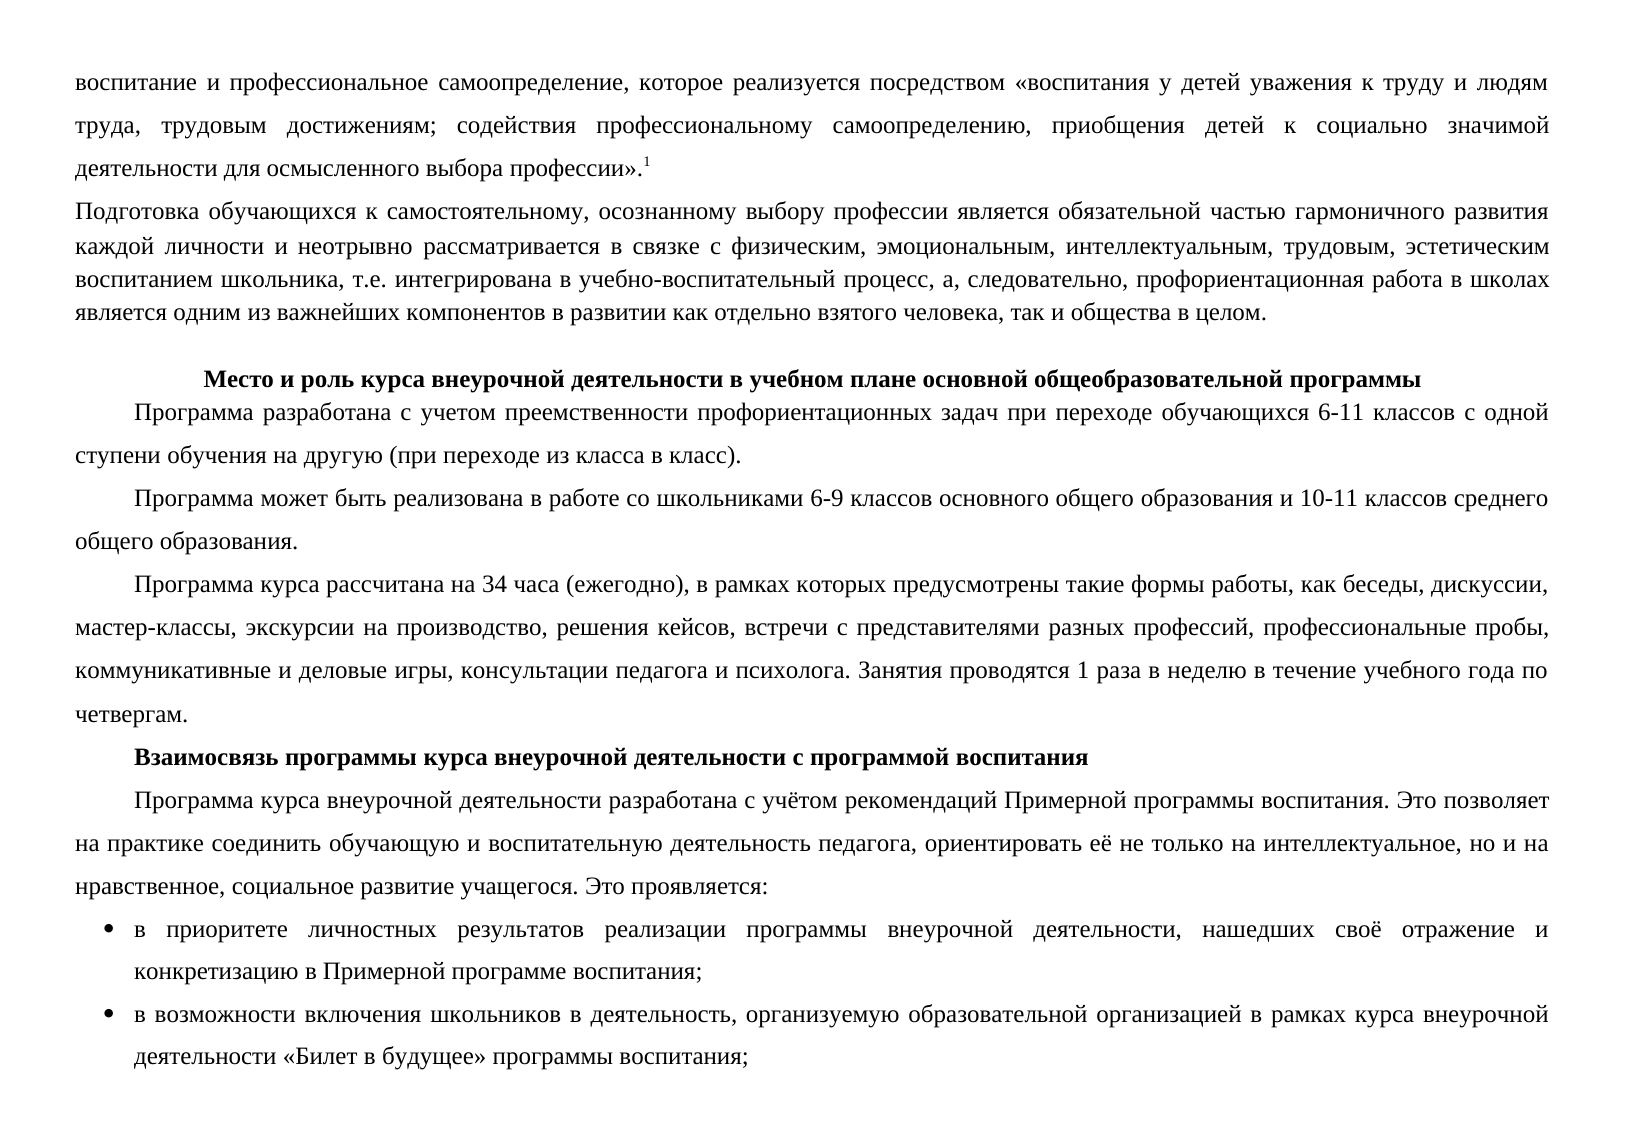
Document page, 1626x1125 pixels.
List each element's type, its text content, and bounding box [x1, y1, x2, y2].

subtitle Взаимосвязь программы курса внеурочной деятельности с программой воспитания [134, 742, 1625, 771]
text Программа курса внеурочной деятельности разработана с учётом рекомендаций Примерной программы воспитания. Это позволяет на практике соединить обучающую и воспитательную деятельность педагога, ориентировать её не только на интеллектуальное, но и на нравственное, социальное развитие учащегося. Это проявляется: [75, 785, 1551, 900]
list в возможности включения школьников в деятельность, организуемую образовательной организацией в рамках курса внеурочной деятельности «Билет в будущее» программы воспитания; [104, 999, 1550, 1070]
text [75, 67, 1550, 182]
text Программа может быть реализована в работе со школьниками 6-9 классов основного общего образования и 10-11 классов среднего общего образования. [75, 483, 1550, 555]
text Подготовка обучающихся к самостоятельному, осознанному выбору профессии является обязательной частью гармоничного развития каждой личности и неотрывно рассматривается в связке с физическим, эмоциональным, интеллектуальным, трудовым, эстетическим воспитанием школьника, т.е. интегрирована в учебно-воспитательный процесс, а, следовательно, профориентационная работа в школах является одним из важнейших компонентов в развитии как отдельно взятого человека, так и общества в целом. [75, 196, 1551, 326]
subtitle Место и роль курса внеурочной деятельности в учебном плане основной общеобразовательной программы [203, 364, 1625, 392]
list в приоритете личностных результатов реализации программы внеурочной деятельности, нашедших своё отражение и конкретизацию в Примерной программе воспитания; [104, 914, 1549, 985]
text Программа разработана с учетом преемственности профориентационных задач при переходе обучающихся 6-11 классов с одной ступени обучения на другую (при переходе из класса в класс). [75, 397, 1550, 469]
text Программа курса рассчитана на 34 часа (ежегодно), в рамках которых предусмотрены такие формы работы, как беседы, дискуссии, мастер-классы, экскурсии на производство, решения кейсов, встречи с представителями разных профессий, профессиональные пробы, коммуникативные и деловые игры, консультации педагога и психолога. Занятия проводятся 1 раза в неделю в течение учебного года по четвергам. [75, 569, 1551, 727]
